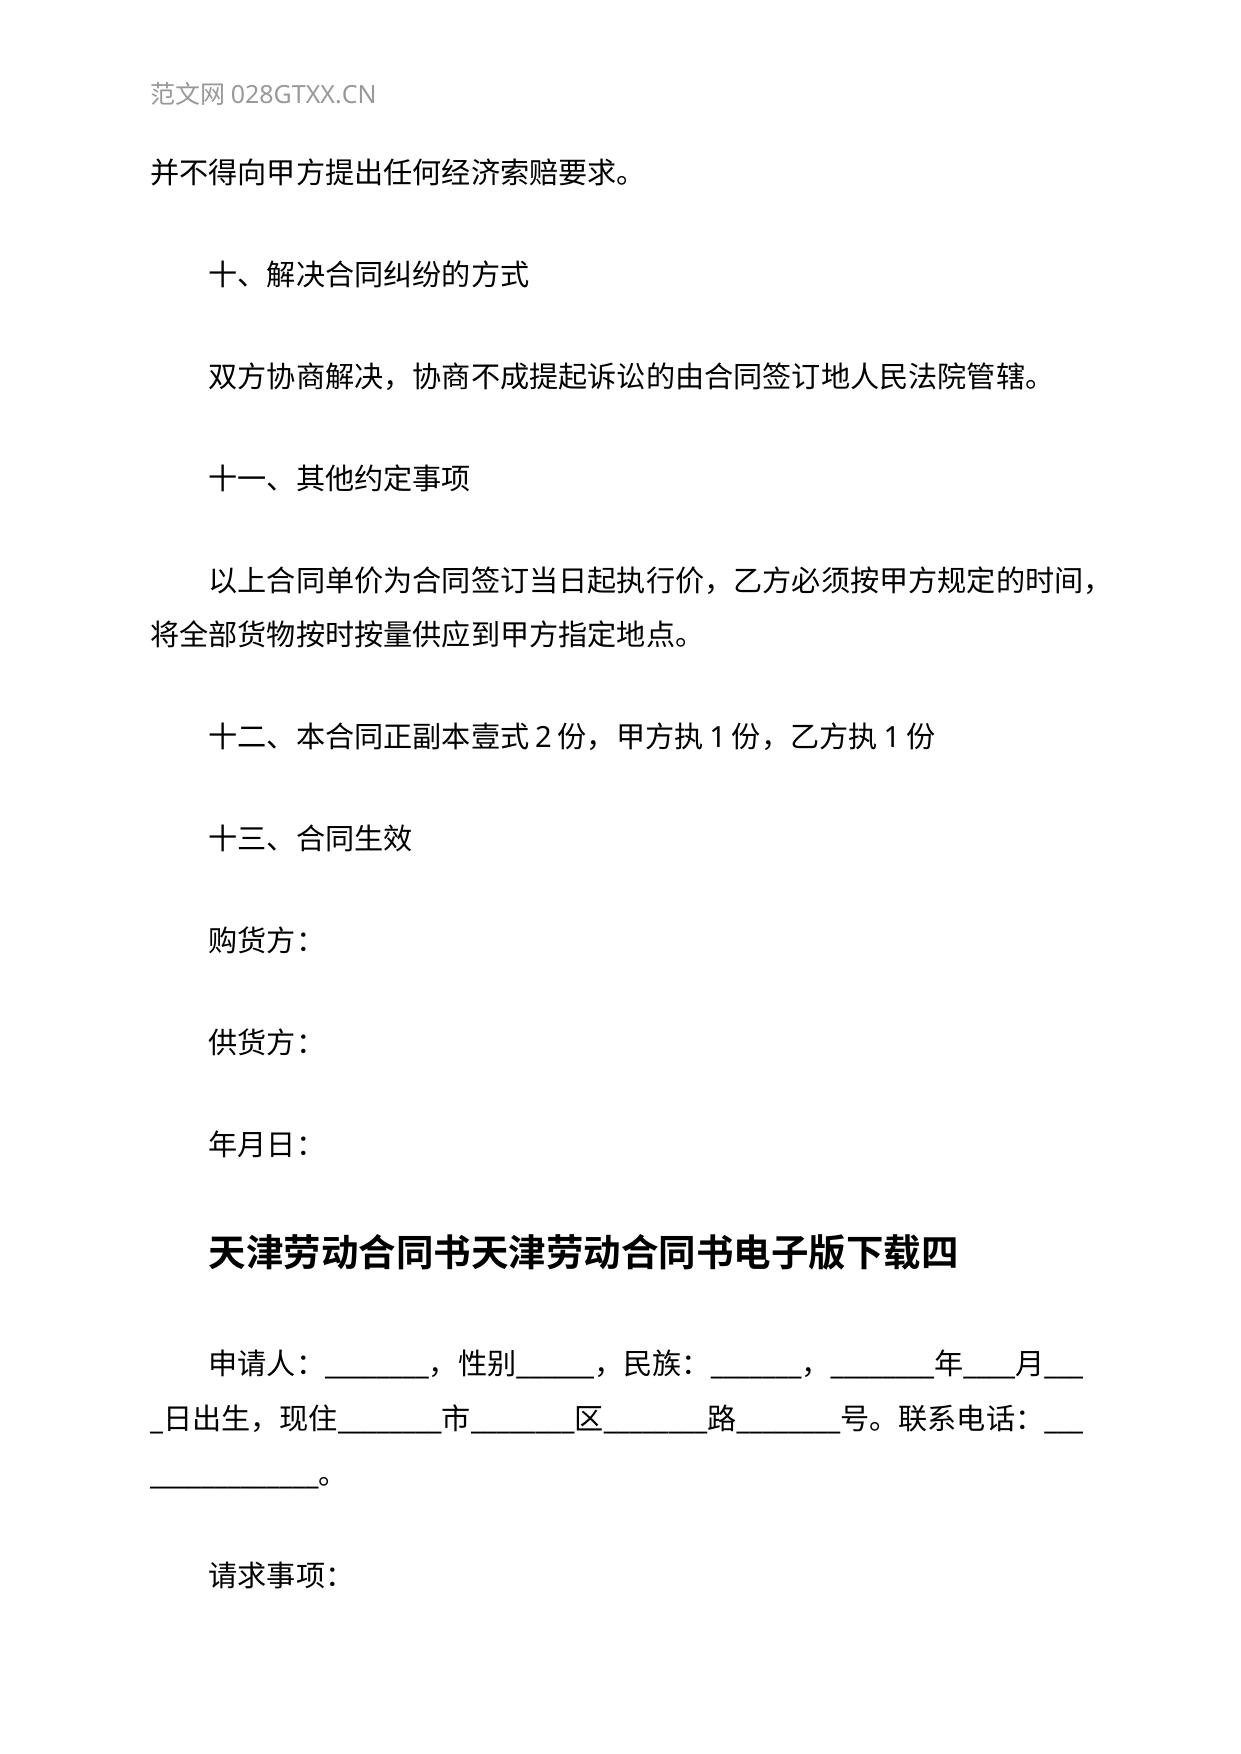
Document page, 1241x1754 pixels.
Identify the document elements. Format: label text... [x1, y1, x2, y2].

text 购货方： [150, 917, 1090, 960]
text 天津劳动合同书天津劳动合同书电子版下载四 [150, 1223, 1090, 1277]
text 双方协商解决，协商不成提起诉讼的由合同签订地人民法院管辖。 [150, 353, 1090, 396]
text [150, 150, 1090, 192]
text 十三、合同生效 [150, 816, 1090, 858]
text 供货方： [150, 1019, 1090, 1062]
text 以上合同单价为合同签订当日起执行价，乙方必须按甲方规定的时间，将全部货物按时按量供应到甲方指定地点。 [150, 557, 1090, 654]
text 十二、本合同正副本壹式2份，甲方执1份，乙方执1份 [150, 714, 1090, 756]
text 年月日： [150, 1121, 1090, 1163]
text 请求事项： [150, 1552, 1090, 1594]
text 申请人：________，性别______，民族：_______，________年____月____日出生，现住________市________区________路________号。联系电话：________________。 [150, 1340, 1090, 1493]
text 十、解决合同纠纷的方式 [150, 252, 1090, 294]
text 十一、其他约定事项 [150, 455, 1090, 498]
